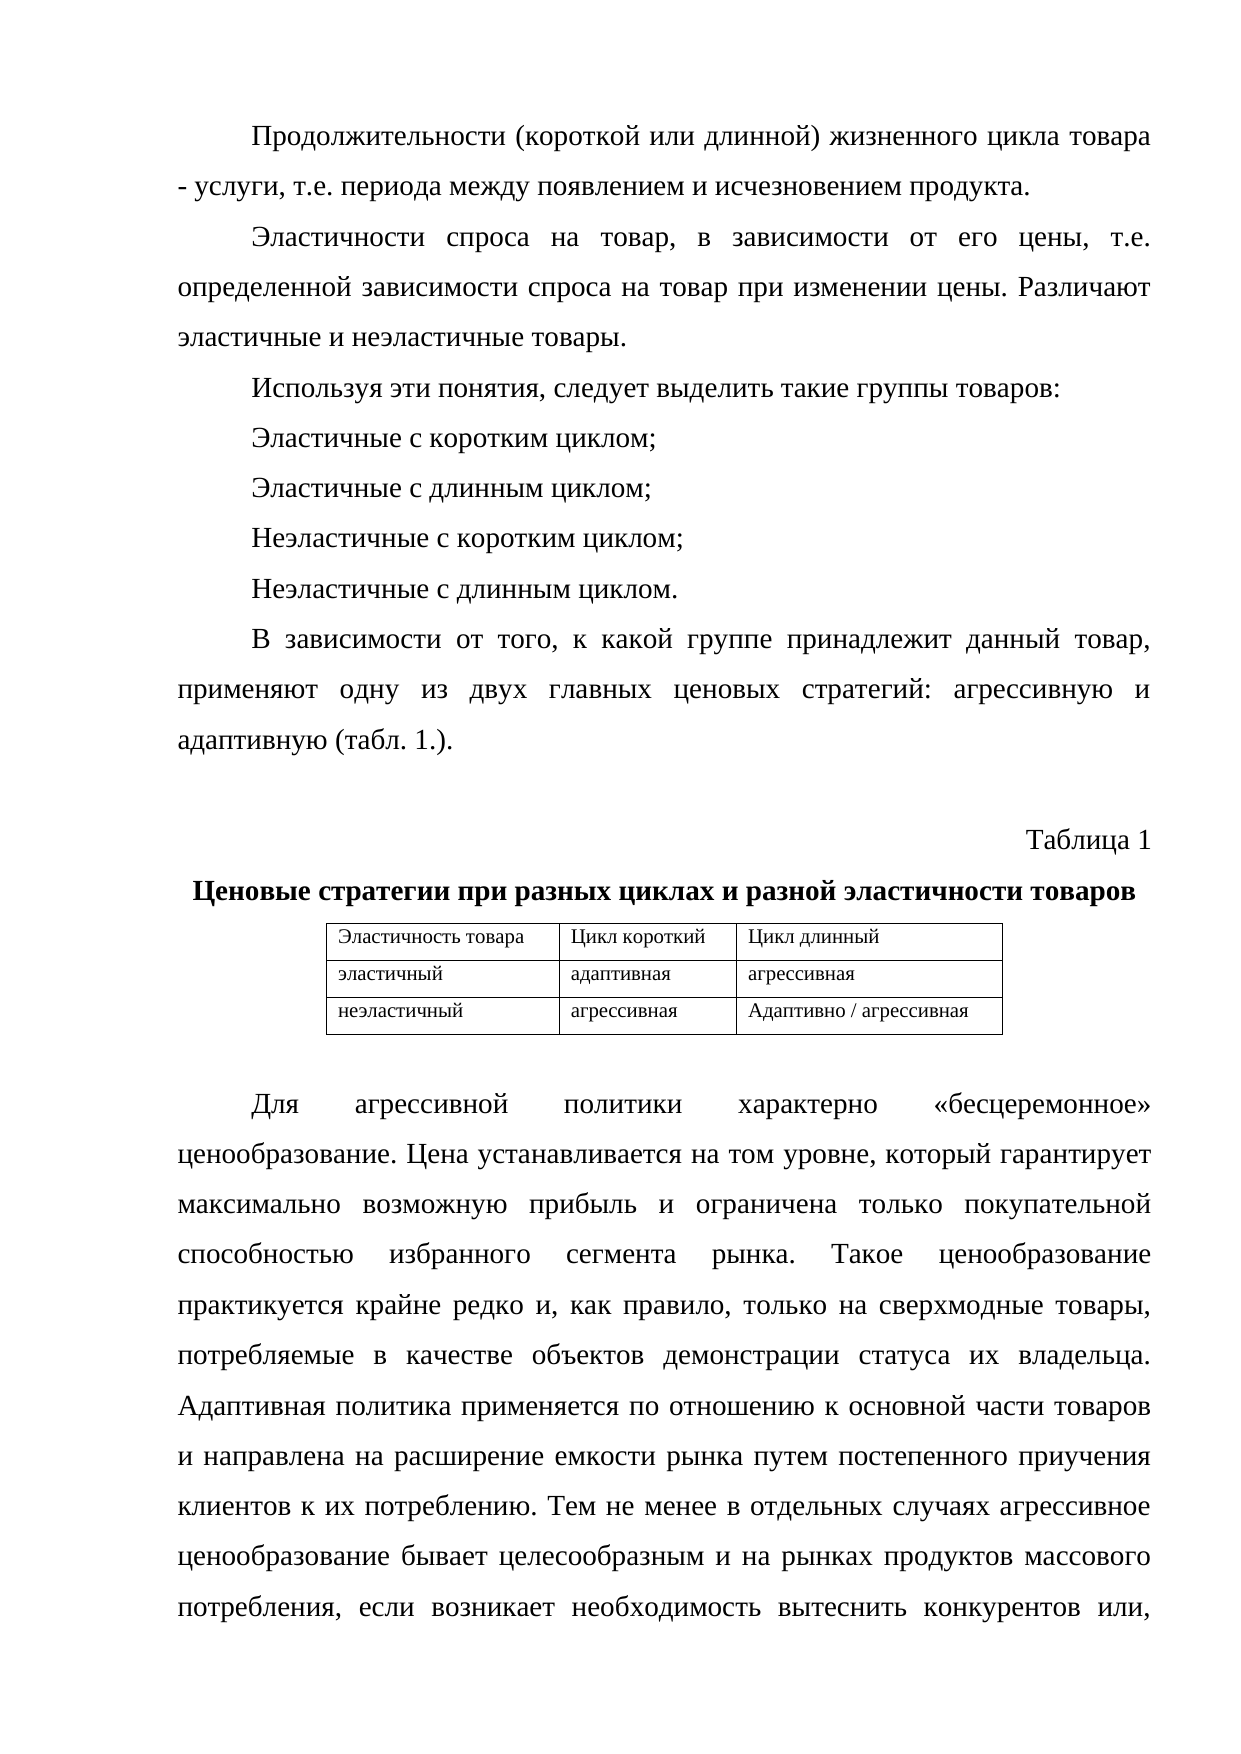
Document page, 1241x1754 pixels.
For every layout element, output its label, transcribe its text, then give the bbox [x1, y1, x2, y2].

table_header Цикл длинный [737, 924, 1002, 960]
table_cell агрессивная [737, 961, 1002, 997]
text Таблица 1 [177, 822, 1152, 856]
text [177, 1086, 1152, 1622]
text Эластичные с длинным циклом; [177, 470, 1152, 504]
text Используя эти понятия, следует выделить такие группы товаров: [177, 370, 1152, 403]
text Ценовые стратегии при разных циклах и разной эластичности товаров [177, 873, 1152, 906]
table_cell Адаптивно / агрессивная [737, 998, 1002, 1034]
text Эластичные с коротким циклом; [177, 420, 1152, 453]
table_cell неэластичный [327, 998, 559, 1034]
table_cell агрессивная [560, 998, 736, 1034]
text Продолжительности (короткой или длинной) жизненного цикла товара - услуги, т.е. периода между появлением и исчезновением продукта. [177, 118, 1152, 202]
text В зависимости от того, к какой группе принадлежит данный товар, применяют одну из двух главных ценовых стратегий: агрессивную и адаптивную (табл. 1.). [177, 621, 1152, 755]
text Эластичности спроса на товар, в зависимости от его цены, т.е. определенной зависимости спроса на товар при изменении цены. Различают эластичные и неэластичные товары. [177, 219, 1152, 353]
text Неэластичные с коротким циклом; [177, 521, 1152, 554]
table_cell эластичный [327, 961, 559, 997]
table_header Эластичность товара [327, 924, 559, 960]
text Неэластичные с длинным циклом. [177, 571, 1152, 604]
table_cell адаптивная [560, 961, 736, 997]
table_header Цикл короткий [560, 924, 736, 960]
